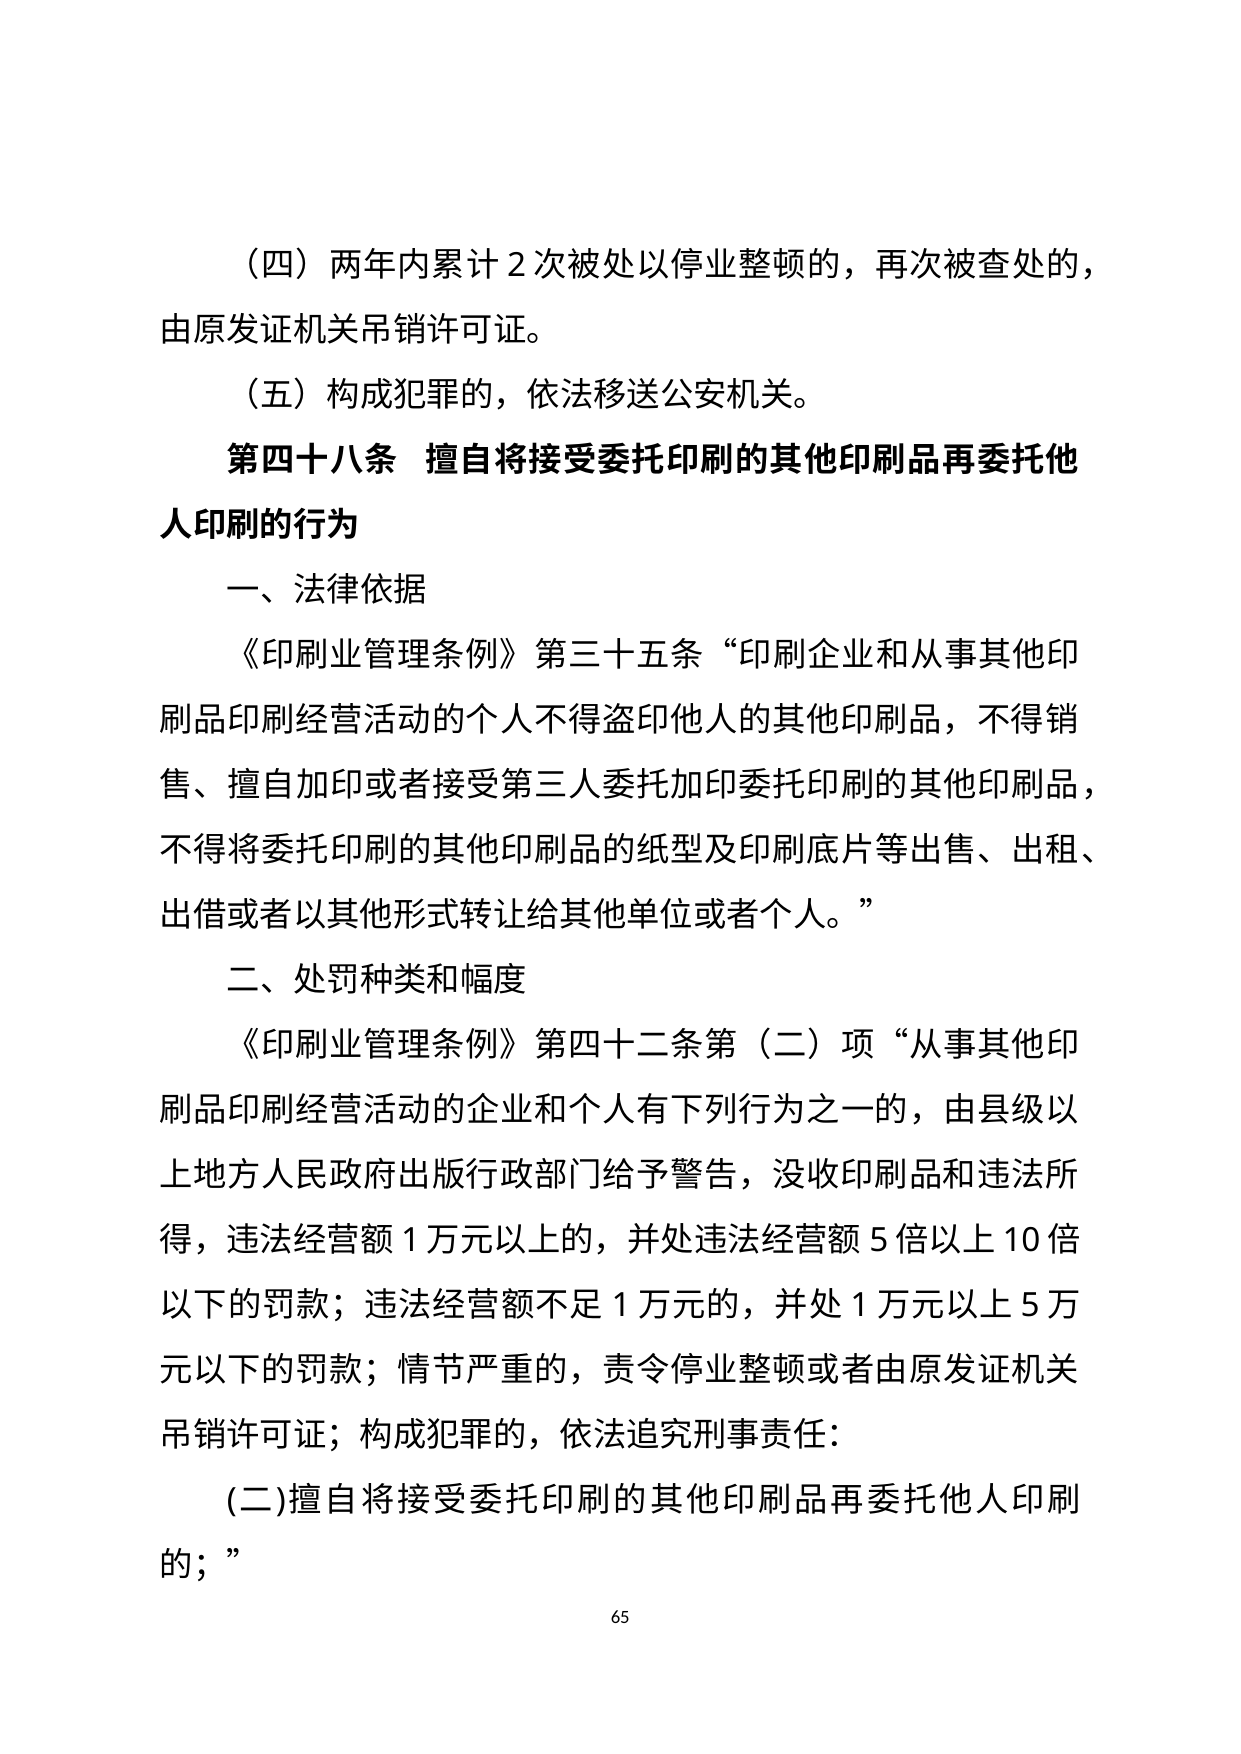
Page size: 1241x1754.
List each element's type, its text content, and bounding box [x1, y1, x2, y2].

text （五）构成犯罪的，依法移送公安机关。 [159, 359, 1081, 424]
text 二、处罚种类和幅度 [159, 944, 1081, 1009]
text 《印刷业管理条例》第三十五条“印刷企业和从事其他印刷品印刷经营活动的个人不得盗印他人的其他印刷品，不得销售、擅自加印或者接受第三人委托加印委托印刷的其他印刷品，不得将委托印刷的其他印刷品的纸型及印刷底片等出售、出租、出借或者以其他形式转让给其他单位或者个人。” [159, 619, 1081, 944]
text 第四十八条 擅自将接受委托印刷的其他印刷品再委托他人印刷的行为 [159, 424, 1081, 554]
text 《印刷业管理条例》第四十二条第（二）项“从事其他印刷品印刷经营活动的企业和个人有下列行为之一的，由县级以上地方人民政府出版行政部门给予警告，没收印刷品和违法所得，违法经营额1万元以上的，并处违法经营额5倍以上10倍以下的罚款；违法经营额不足1万元的，并处1万元以上5万元以下的罚款；情节严重的，责令停业整顿或者由原发证机关吊销许可证；构成犯罪的，依法追究刑事责任： [159, 1009, 1081, 1464]
text 一、法律依据 [159, 554, 1081, 619]
text (二)擅自将接受委托印刷的其他印刷品再委托他人印刷的；” [159, 1464, 1081, 1594]
text （四）两年内累计2次被处以停业整顿的，再次被查处的，由原发证机关吊销许可证。 [159, 229, 1081, 359]
